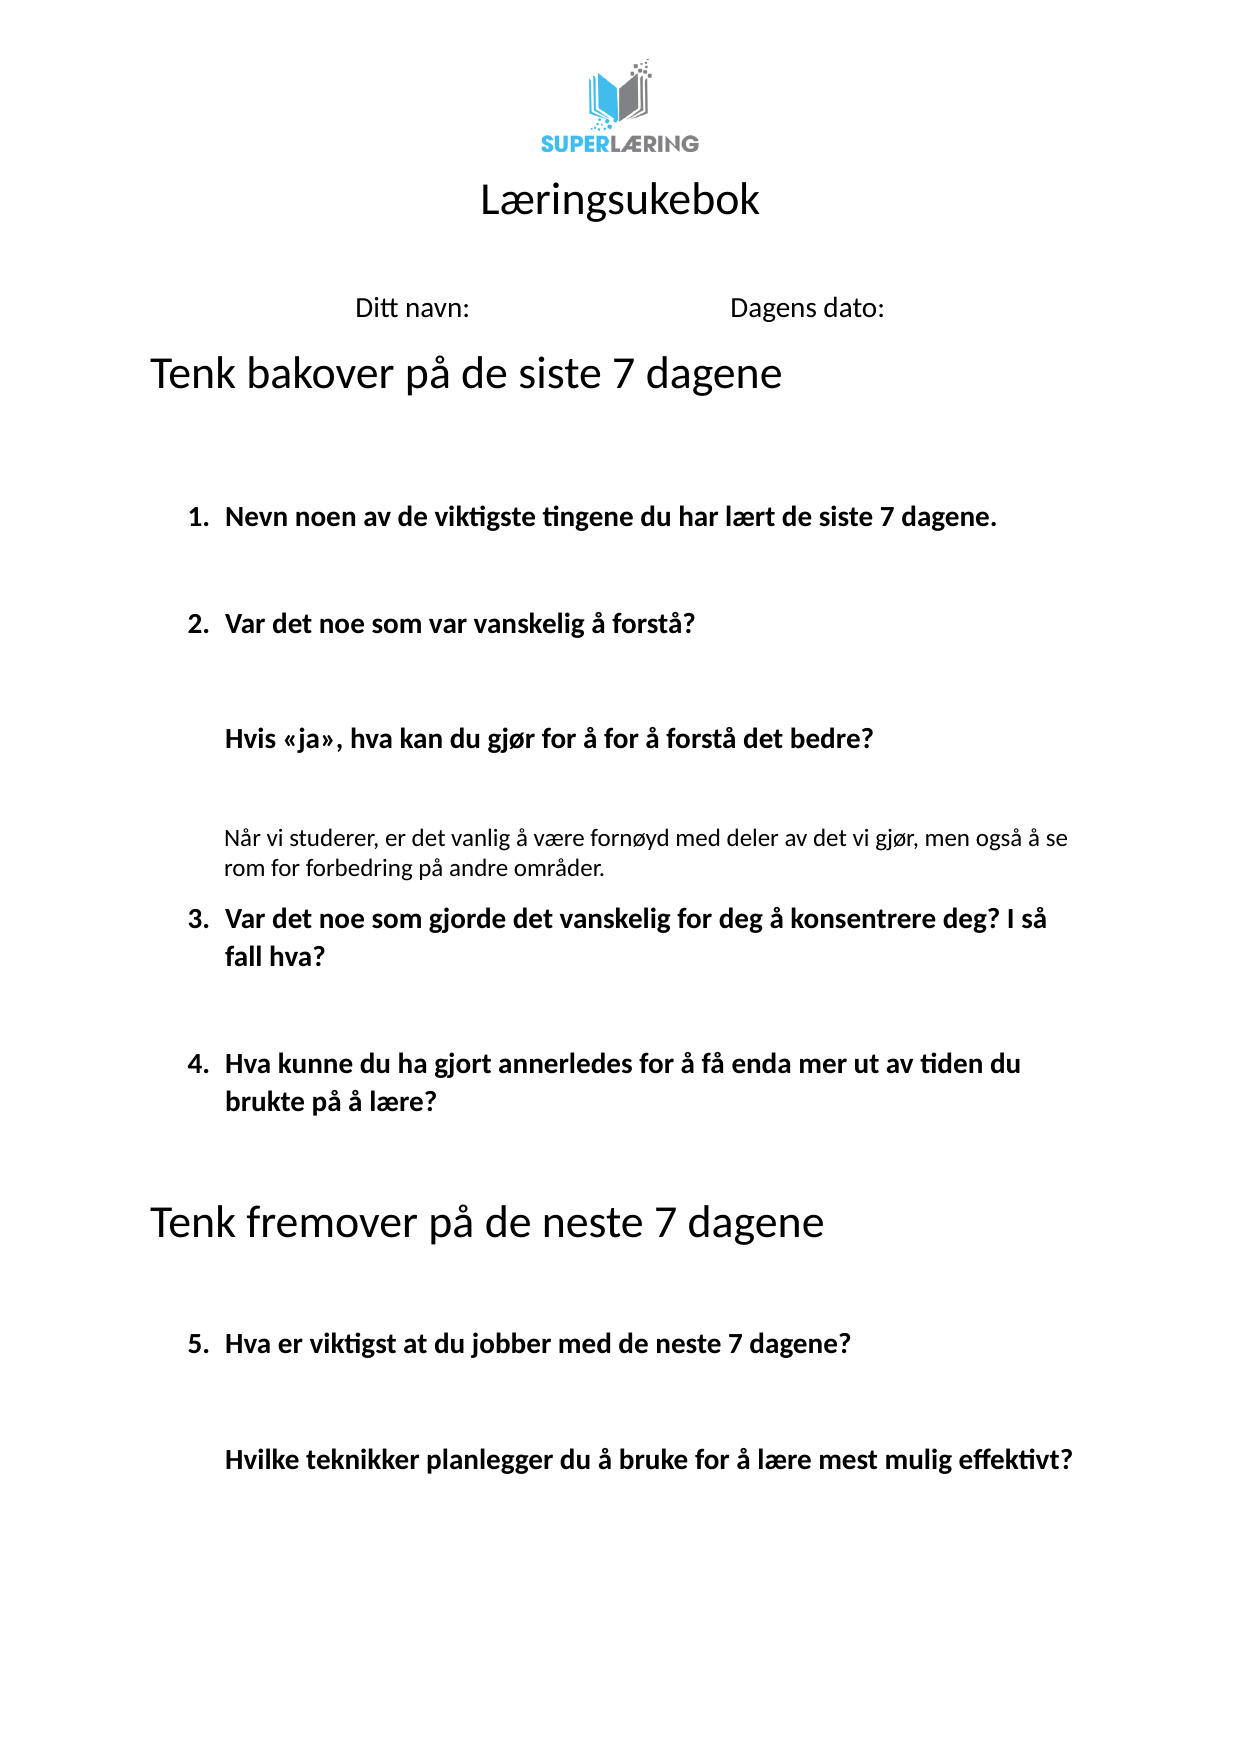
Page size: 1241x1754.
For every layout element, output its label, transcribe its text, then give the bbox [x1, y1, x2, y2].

text Læringsukebok Ditt navn: Dagens dato: [150, 170, 1090, 325]
text Tenk fremover på de neste 7 dagene [150, 1193, 1090, 1249]
list Hva er viktigst at du jobber med de neste 7 dagene? Hvilke teknikker planlegger du å bruke for å lære mest mulig effektivt? [187, 1325, 1090, 1507]
list Var det noe som gjorde det vanskelig for deg å konsentrere deg? I så fall hva? [187, 900, 1090, 1042]
list Nevn noen av de viktigste tingene du har lært de siste 7 dagene. [187, 498, 1090, 603]
list Var det noe som var vanskelig å forstå? Hvis «ja», hva kan du gjør for å for å forstå det bedre? [187, 605, 1090, 756]
list Hva kunne du ha gjort annerledes for å få enda mer ut av tiden du brukte på å lære? [187, 1045, 1090, 1119]
picture [541, 59, 699, 152]
text Når vi studerer, er det vanlig å være fornøyd med deler av det vi gjør, men også å se rom for forbedring på andre områder. [224, 822, 1090, 883]
text Tenk bakover på de siste 7 dagene [150, 344, 1090, 400]
